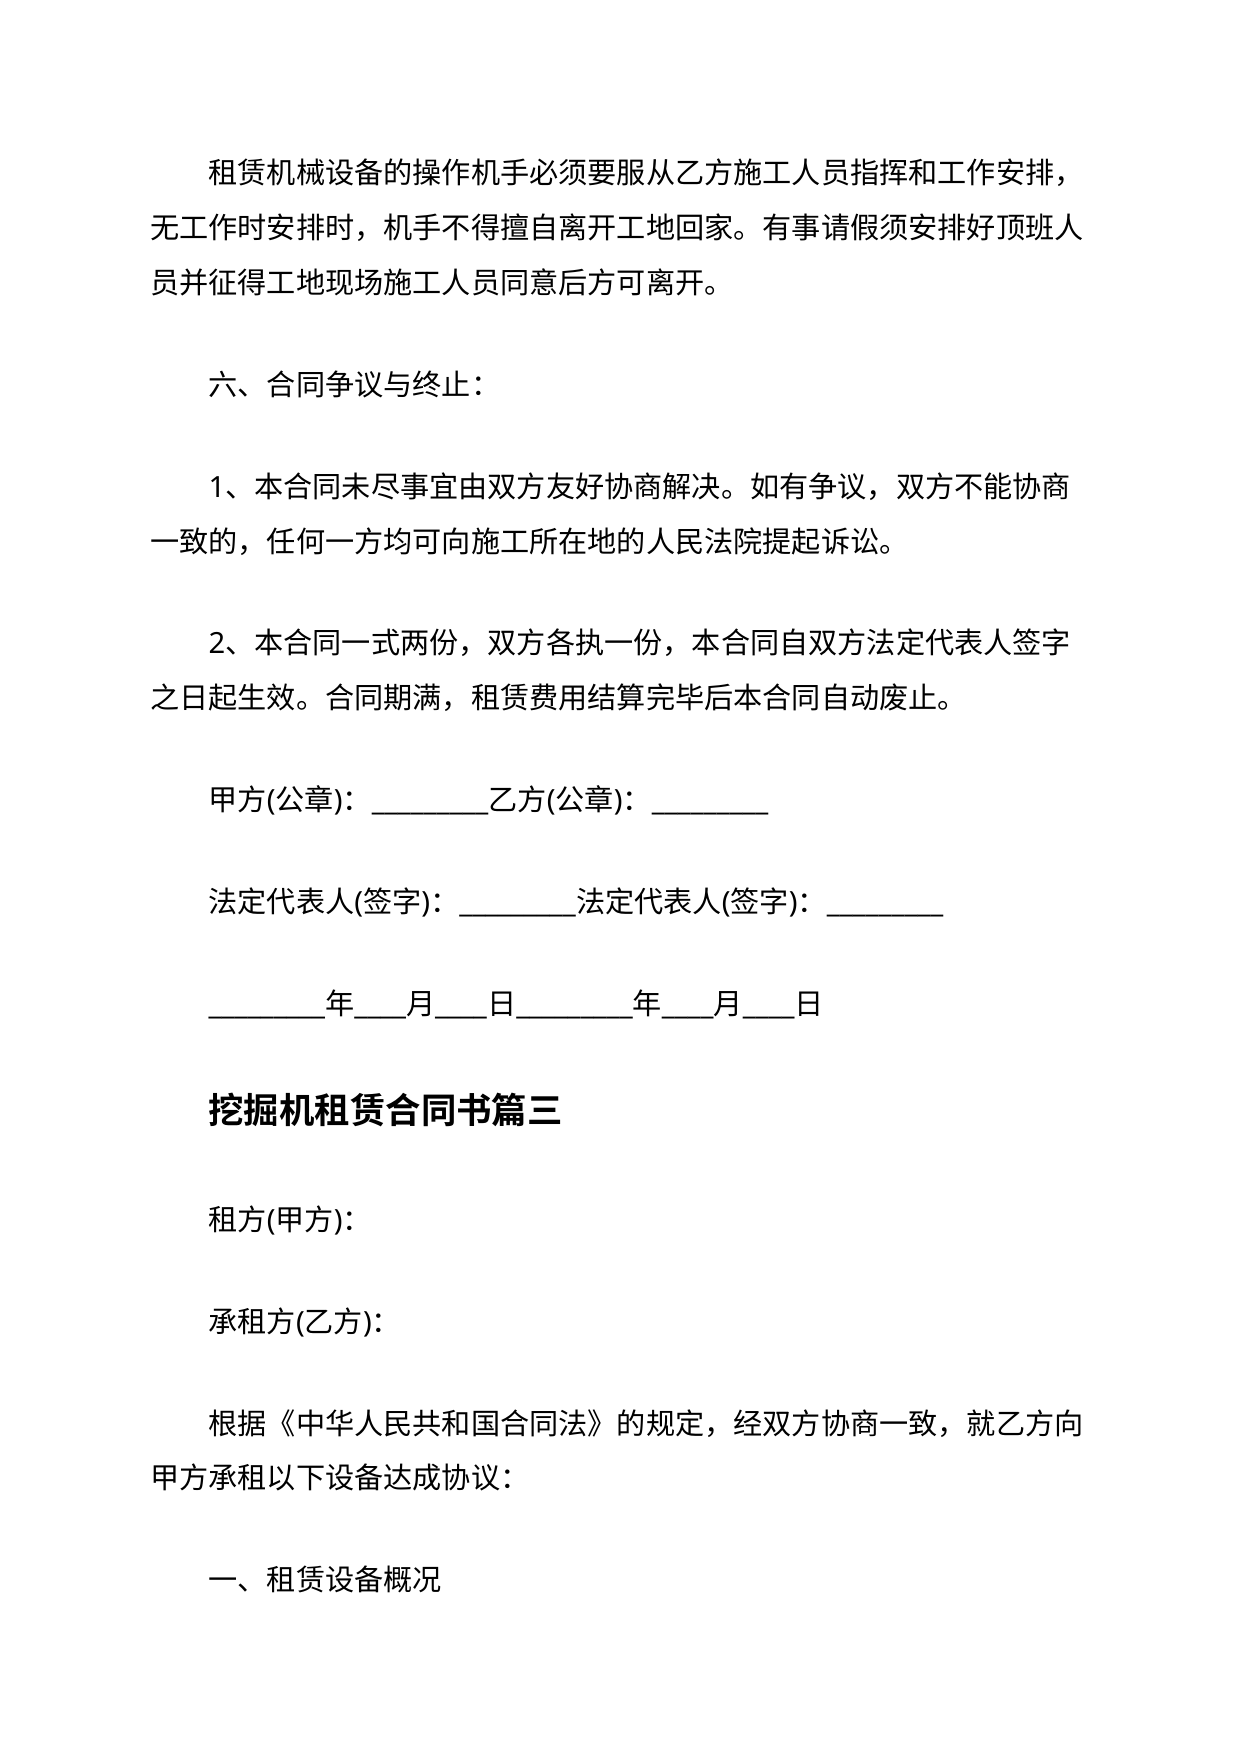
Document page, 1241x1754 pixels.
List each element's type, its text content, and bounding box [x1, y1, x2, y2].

text 甲方(公章)：_________乙方(公章)：_________ [150, 777, 1090, 819]
text 挖掘机租赁合同书篇三 [150, 1083, 1090, 1134]
text 承租方(乙方)： [150, 1298, 1090, 1341]
text 租方(甲方)： [150, 1196, 1090, 1239]
text 1、本合同未尽事宜由双方友好协商解决。如有争议，双方不能协商一致的，任何一方均可向施工所在地的人民法院提起诉讼。 [150, 463, 1090, 561]
text _________年____月____日_________年____月____日 [150, 981, 1090, 1023]
text 租赁机械设备的操作机手必须要服从乙方施工人员指挥和工作安排，无工作时安排时，机手不得擅自离开工地回家。有事请假须安排好顶班人员并征得工地现场施工人员同意后方可离开。 [150, 150, 1090, 302]
text 根据《中华人民共和国合同法》的规定，经双方协商一致，就乙方向甲方承租以下设备达成协议： [150, 1400, 1090, 1497]
text 法定代表人(签字)：_________法定代表人(签字)：_________ [150, 879, 1090, 921]
text 2、本合同一式两份，双方各执一份，本合同自双方法定代表人签字之日起生效。合同期满，租赁费用结算完毕后本合同自动废止。 [150, 620, 1090, 717]
text 一、租赁设备概况 [150, 1557, 1090, 1599]
text 六、合同争议与终止： [150, 362, 1090, 404]
